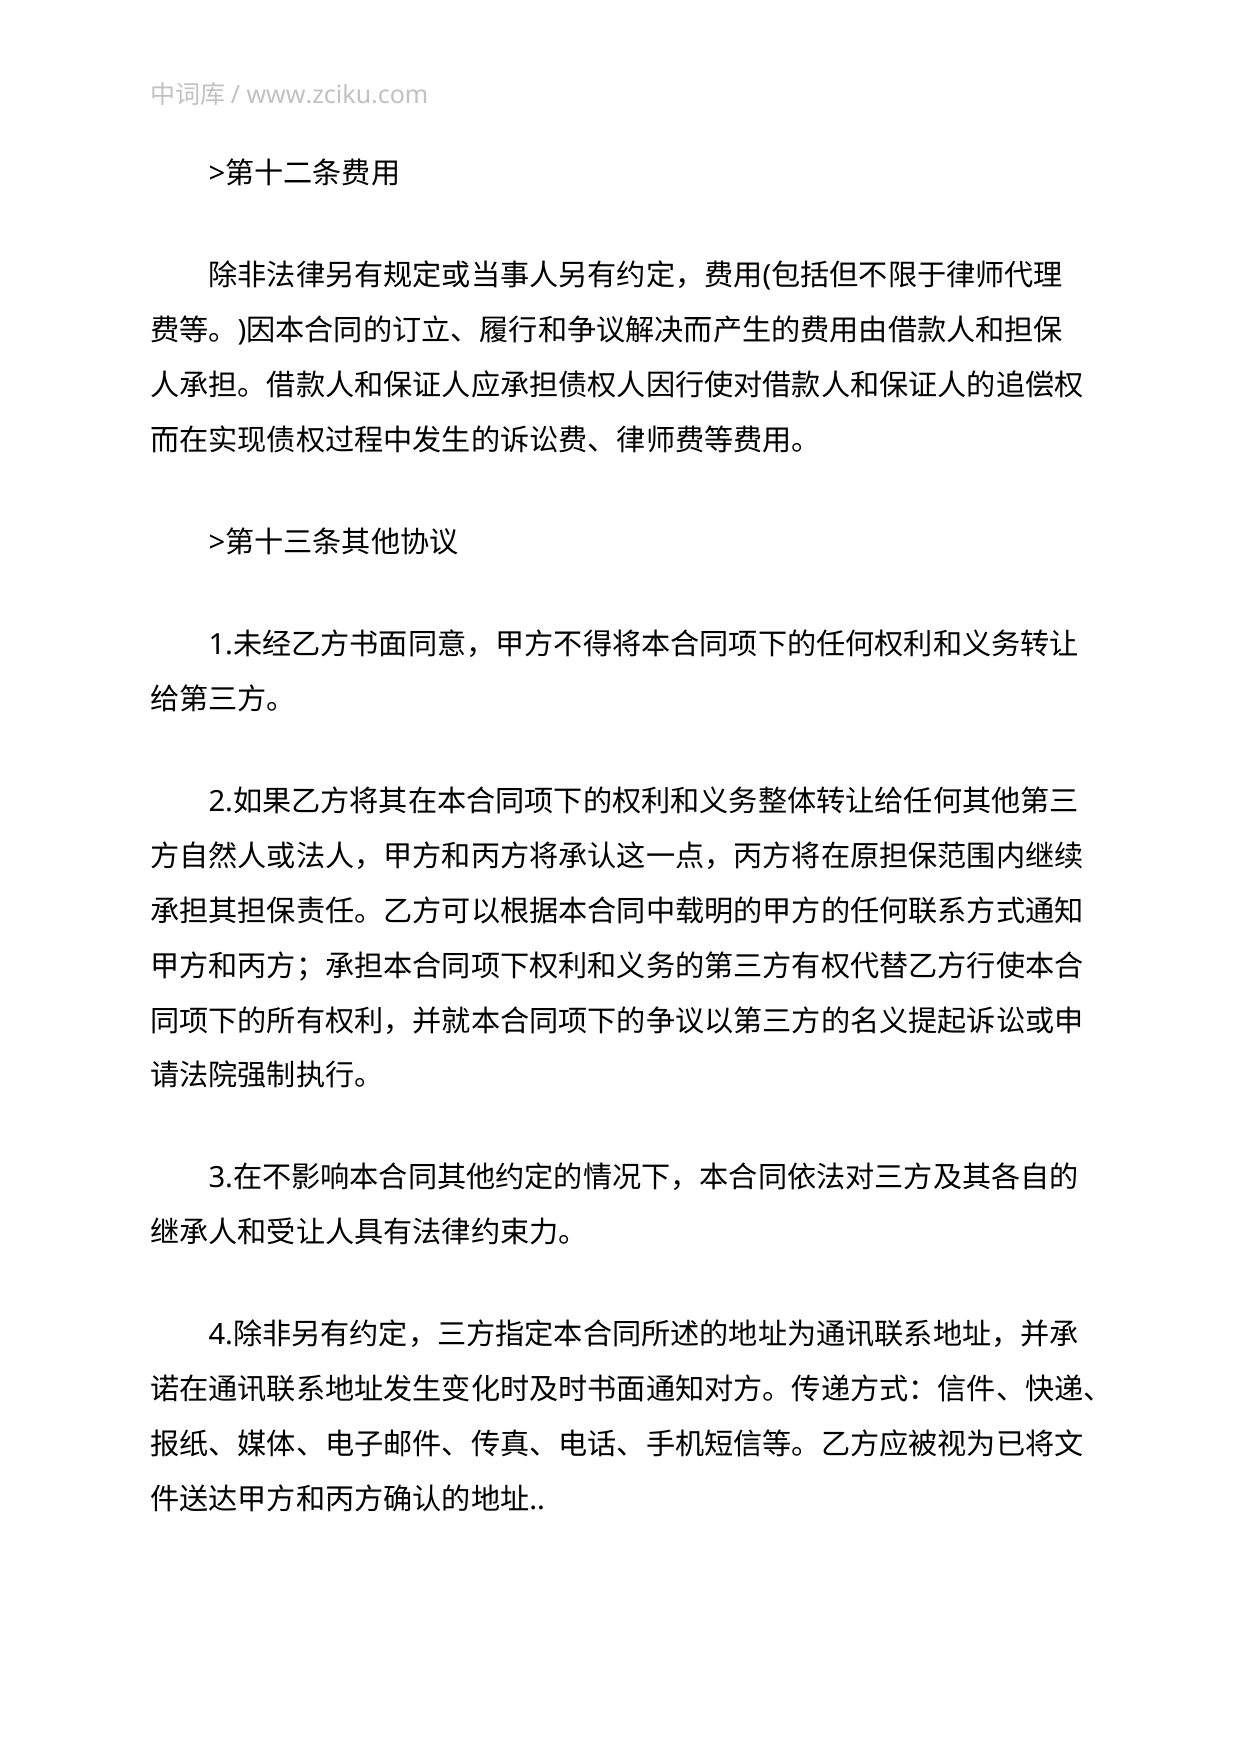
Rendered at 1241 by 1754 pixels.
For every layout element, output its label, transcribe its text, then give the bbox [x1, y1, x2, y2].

text 4.除非另有约定，三方指定本合同所述的地址为通讯联系地址，并承诺在通讯联系地址发生变化时及时书面通知对方。传递方式：信件、快递、报纸、媒体、电子邮件、传真、电话、手机短信等。乙方应被视为已将文件送达甲方和丙方确认的地址.. [150, 1311, 1090, 1518]
text >第十三条其他协议 [150, 519, 1090, 561]
text 3.在不影响本合同其他约定的情况下，本合同依法对三方及其各自的继承人和受让人具有法律约束力。 [150, 1154, 1090, 1251]
text 2.如果乙方将其在本合同项下的权利和义务整体转让给任何其他第三方自然人或法人，甲方和丙方将承认这一点，丙方将在原担保范围内继续承担其担保责任。乙方可以根据本合同中载明的甲方的任何联系方式通知甲方和丙方；承担本合同项下权利和义务的第三方有权代替乙方行使本合同项下的所有权利，并就本合同项下的争议以第三方的名义提起诉讼或申请法院强制执行。 [150, 777, 1090, 1094]
text 1.未经乙方书面同意，甲方不得将本合同项下的任何权利和义务转让给第三方。 [150, 621, 1090, 718]
text >第十二条费用 [150, 150, 1090, 192]
text 除非法律另有规定或当事人另有约定，费用(包括但不限于律师代理费等。)因本合同的订立、履行和争议解决而产生的费用由借款人和担保人承担。借款人和保证人应承担债权人因行使对借款人和保证人的追偿权而在实现债权过程中发生的诉讼费、律师费等费用。 [150, 252, 1090, 459]
